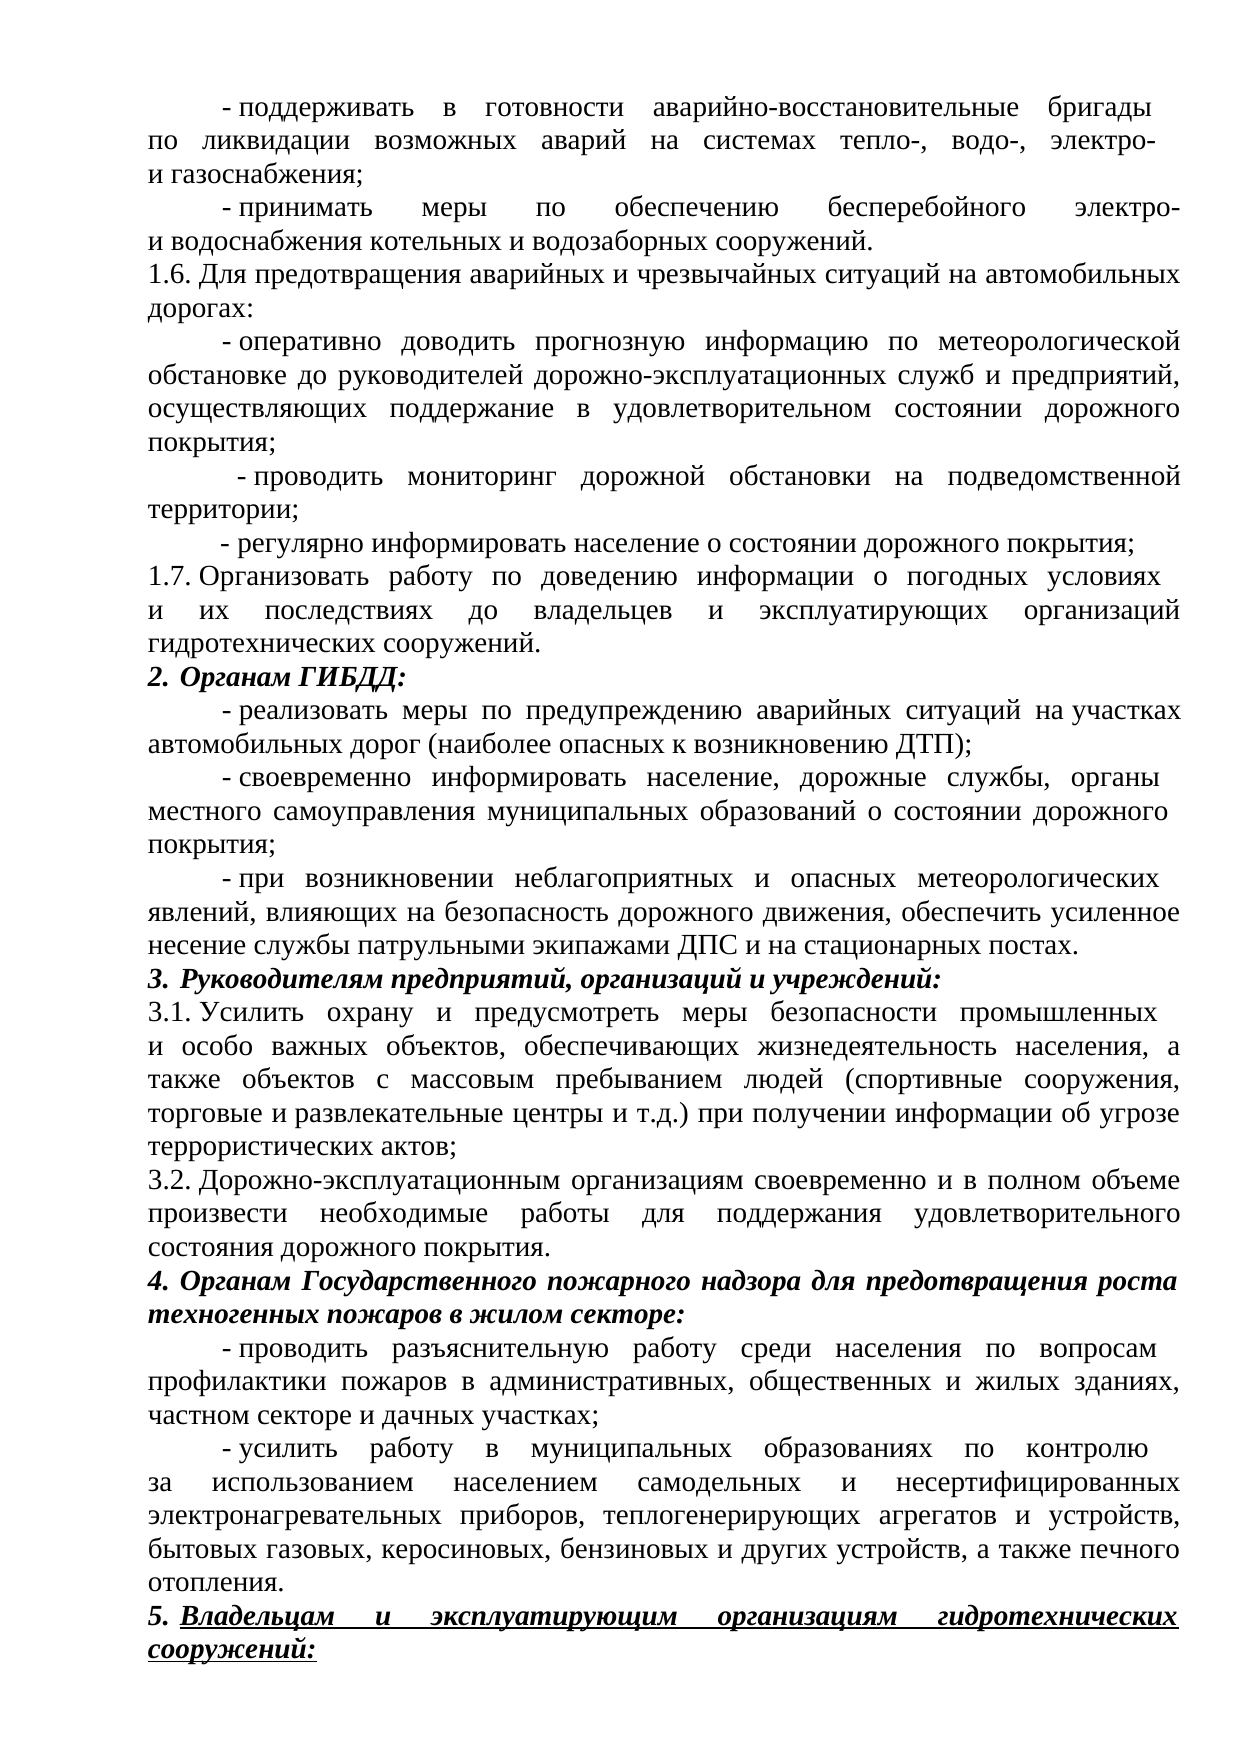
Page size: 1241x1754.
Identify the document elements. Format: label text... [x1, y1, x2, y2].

text 5. Владельцам и эксплуатирующим организациям гидротехнических сооружений: [148, 1598, 1181, 1665]
text - поддерживать в готовности аварийно-восстановительные бригады по ликвидации возможных аварий на системах тепло-, водо-, электро- и газоснабжения; [148, 89, 1181, 189]
text - оперативно доводить прогнозную информацию по метеорологической обстановке до руководителей дорожно-эксплуатационных служб и предприятий, осуществляющих поддержание в удовлетворительном состоянии дорожного покрытия; [148, 323, 1181, 458]
text 1.7. Организовать работу по доведению информации о погодных условиях и их последствиях до владельцев и эксплуатирующих организаций гидротехнических сооружений. [148, 558, 1181, 659]
text 2. Органам ГИБДД: [148, 659, 1181, 692]
text - при возникновении неблагоприятных и опасных метеорологических явлений, влияющих на безопасность дорожного движения, обеспечить усиленное несение службы патрульными экипажами ДПС и на стационарных постах. [148, 860, 1181, 961]
text - проводить разъяснительную работу среди населения по вопросам профилактики пожаров в административных, общественных и жилых зданиях, частном секторе и дачных участках; [148, 1330, 1181, 1430]
text 3.1. Усилить охрану и предусмотреть меры безопасности промышленных и особо важных объектов, обеспечивающих жизнедеятельность населения, а также объектов с массовым пребыванием людей (спортивные сооружения, торговые и развлекательные центры и т.д.) при получении информации об угрозе террористических актов; [148, 994, 1181, 1162]
text - проводить мониторинг дорожной обстановки на подведомственной территории; [148, 458, 1181, 525]
text 1.6. Для предотвращения аварийных и чрезвычайных ситуаций на автомобильных дорогах: [148, 256, 1181, 323]
text - принимать меры по обеспечению бесперебойного электро- и водоснабжения котельных и водозаборных сооружений. [148, 189, 1181, 256]
text - регулярно информировать население о состоянии дорожного покрытия; [148, 525, 1181, 558]
text 3. Руководителям предприятий, организаций и учреждений: [148, 961, 1181, 994]
text - своевременно информировать население, дорожные службы, органы местного самоуправления муниципальных образований о состоянии дорожного покрытия; [148, 759, 1181, 860]
text - усилить работу в муниципальных образованиях по контролю за использованием населением самодельных и несертифицированных электронагревательных приборов, теплогенерирующих агрегатов и устройств, бытовых газовых, керосиновых, бензиновых и других устройств, а также печного отопления. [148, 1430, 1181, 1598]
text 3.2. Дорожно-эксплуатационным организациям своевременно и в полном объеме произвести необходимые работы для поддержания удовлетворительного состояния дорожного покрытия. [148, 1162, 1181, 1263]
text 4. Органам Государственного пожарного надзора для предотвращения роста техногенных пожаров в жилом секторе: [148, 1263, 1181, 1330]
text - реализовать меры по предупреждению аварийных ситуаций на участках автомобильных дорог (наиболее опасных к возникновению ДТП); [148, 692, 1181, 759]
